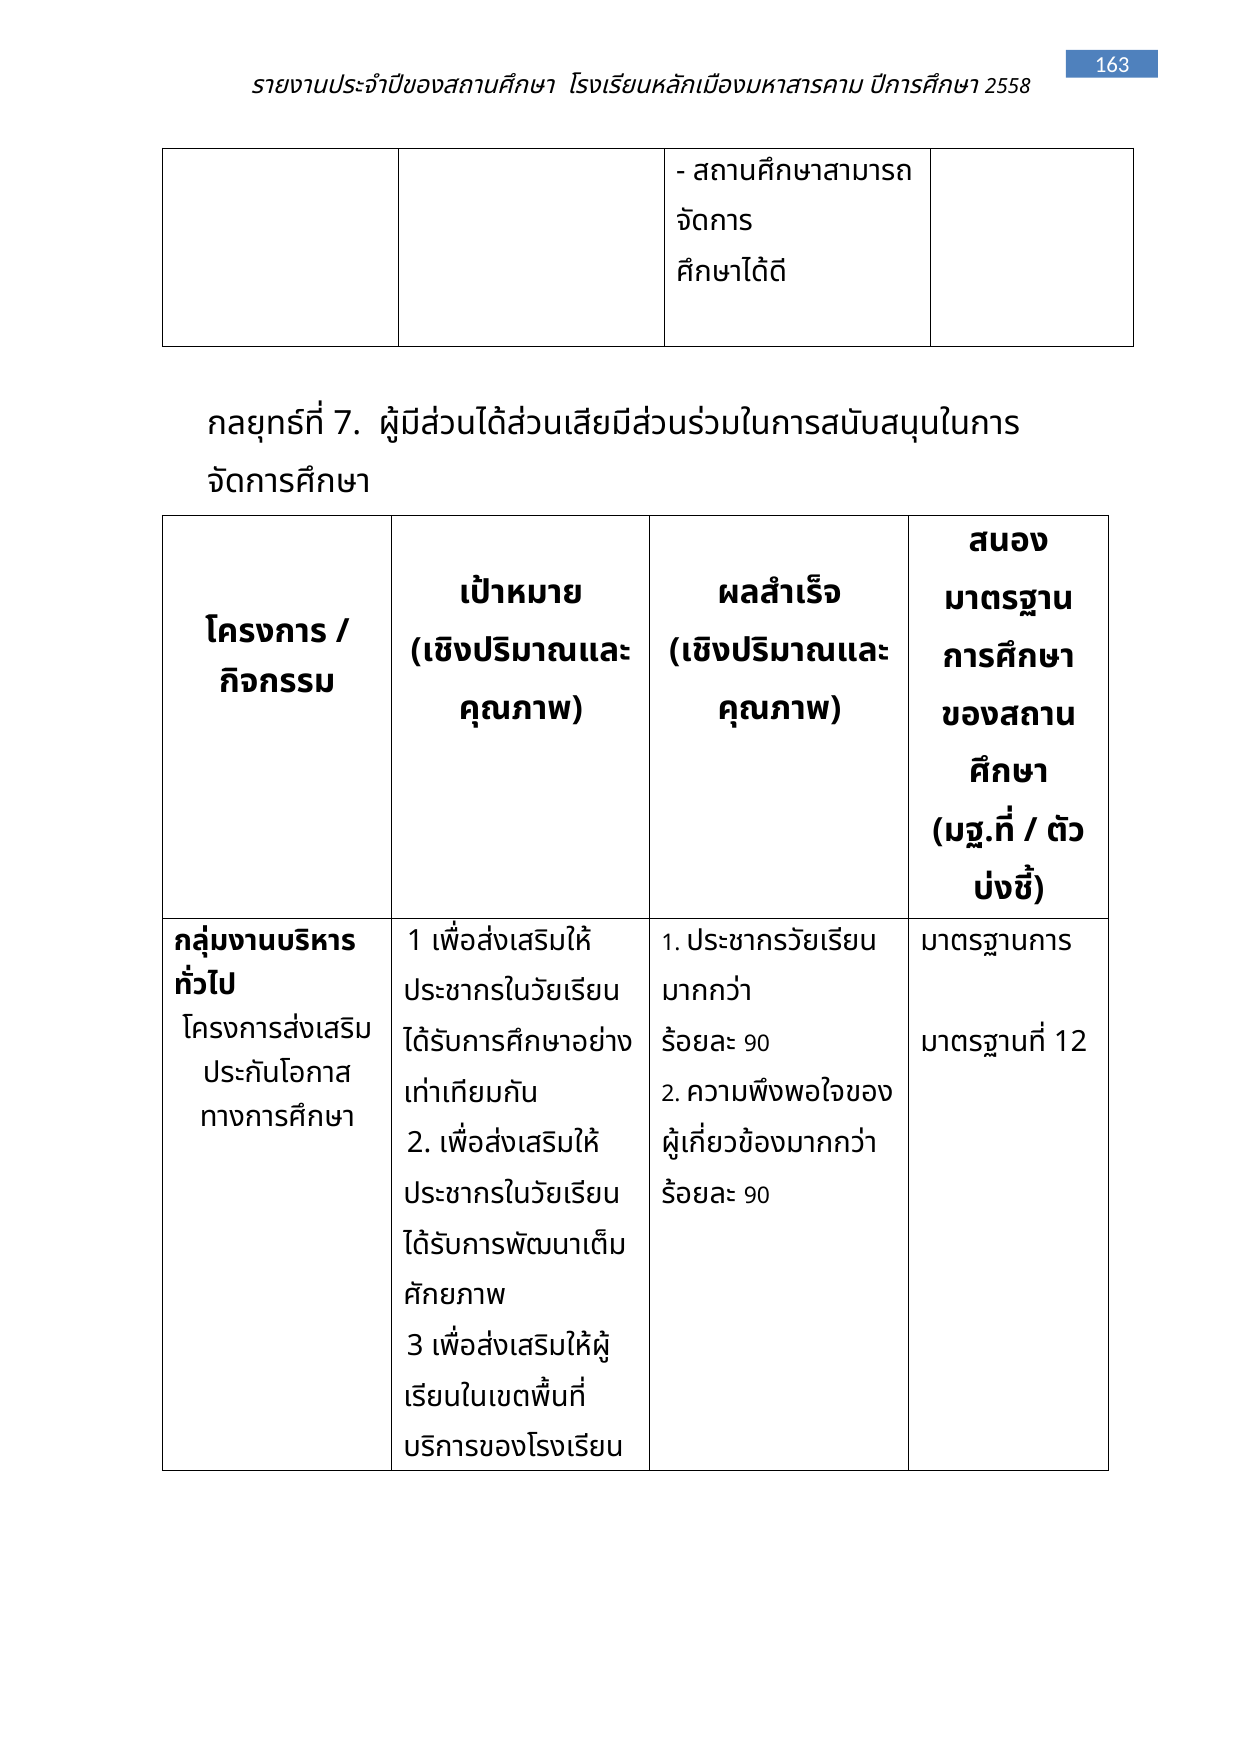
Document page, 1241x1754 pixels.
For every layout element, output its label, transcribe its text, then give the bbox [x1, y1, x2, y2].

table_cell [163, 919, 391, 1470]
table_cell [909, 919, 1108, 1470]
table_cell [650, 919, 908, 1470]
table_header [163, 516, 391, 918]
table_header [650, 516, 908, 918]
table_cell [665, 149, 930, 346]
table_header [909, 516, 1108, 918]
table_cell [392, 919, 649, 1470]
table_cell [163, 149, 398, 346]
text กลยุทธ์ที่ 7. ผู้มีส่วนได้ส่วนเสียมีส่วนร่วมในการสนับสนุนในการจัดการศึกษา [207, 399, 1097, 507]
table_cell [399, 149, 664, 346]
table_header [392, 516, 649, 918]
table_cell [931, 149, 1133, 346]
